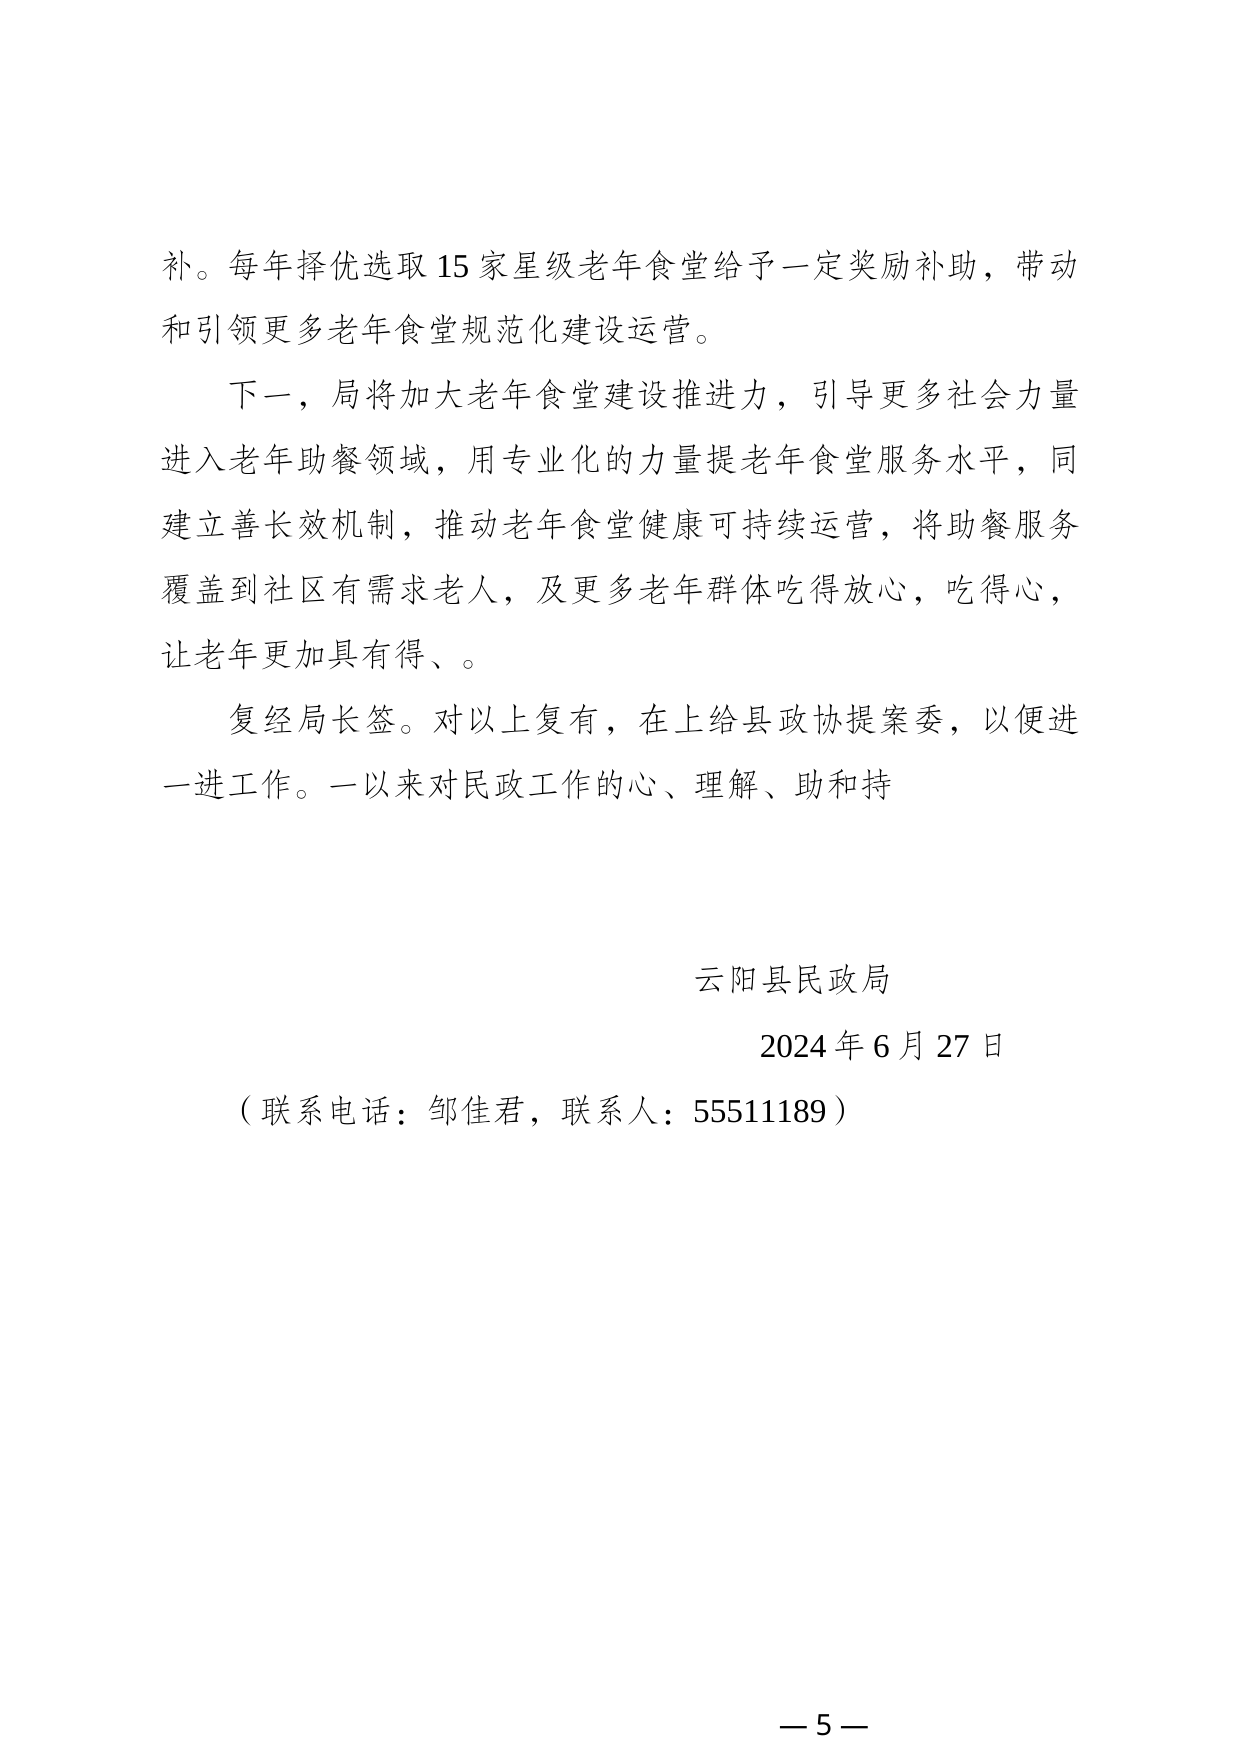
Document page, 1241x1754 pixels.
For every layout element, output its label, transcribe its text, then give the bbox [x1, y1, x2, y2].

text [159, 233, 1081, 363]
text 云阳县民政局 [159, 948, 1081, 1013]
text （联系电话：邹佳君，联系人：55511189） [159, 1078, 1081, 1143]
text 此复函已经吴剑局长审签。对以上答复您有什么意见，请填写在回执上寄给县政协提案委，以便进一步改进工作。真诚感谢您一直以来对民政工作的关心、理解、帮助和支持！ [159, 688, 1081, 818]
text 下一步，我局将加大老年食堂建设推进力度，积极引导更多社会力量进入老年助餐领域，用专业化的力量提升老年食堂服务水平，同步建立完善长效机制，推动老年食堂健康可持续运营，将助餐服务覆盖到社区有需求老人，惠及更多老年群体吃得放心，吃得安心，让老年朋友更加具有获得感、幸福感。 [159, 363, 1081, 688]
text 2024年6月27日 [159, 1013, 1081, 1078]
